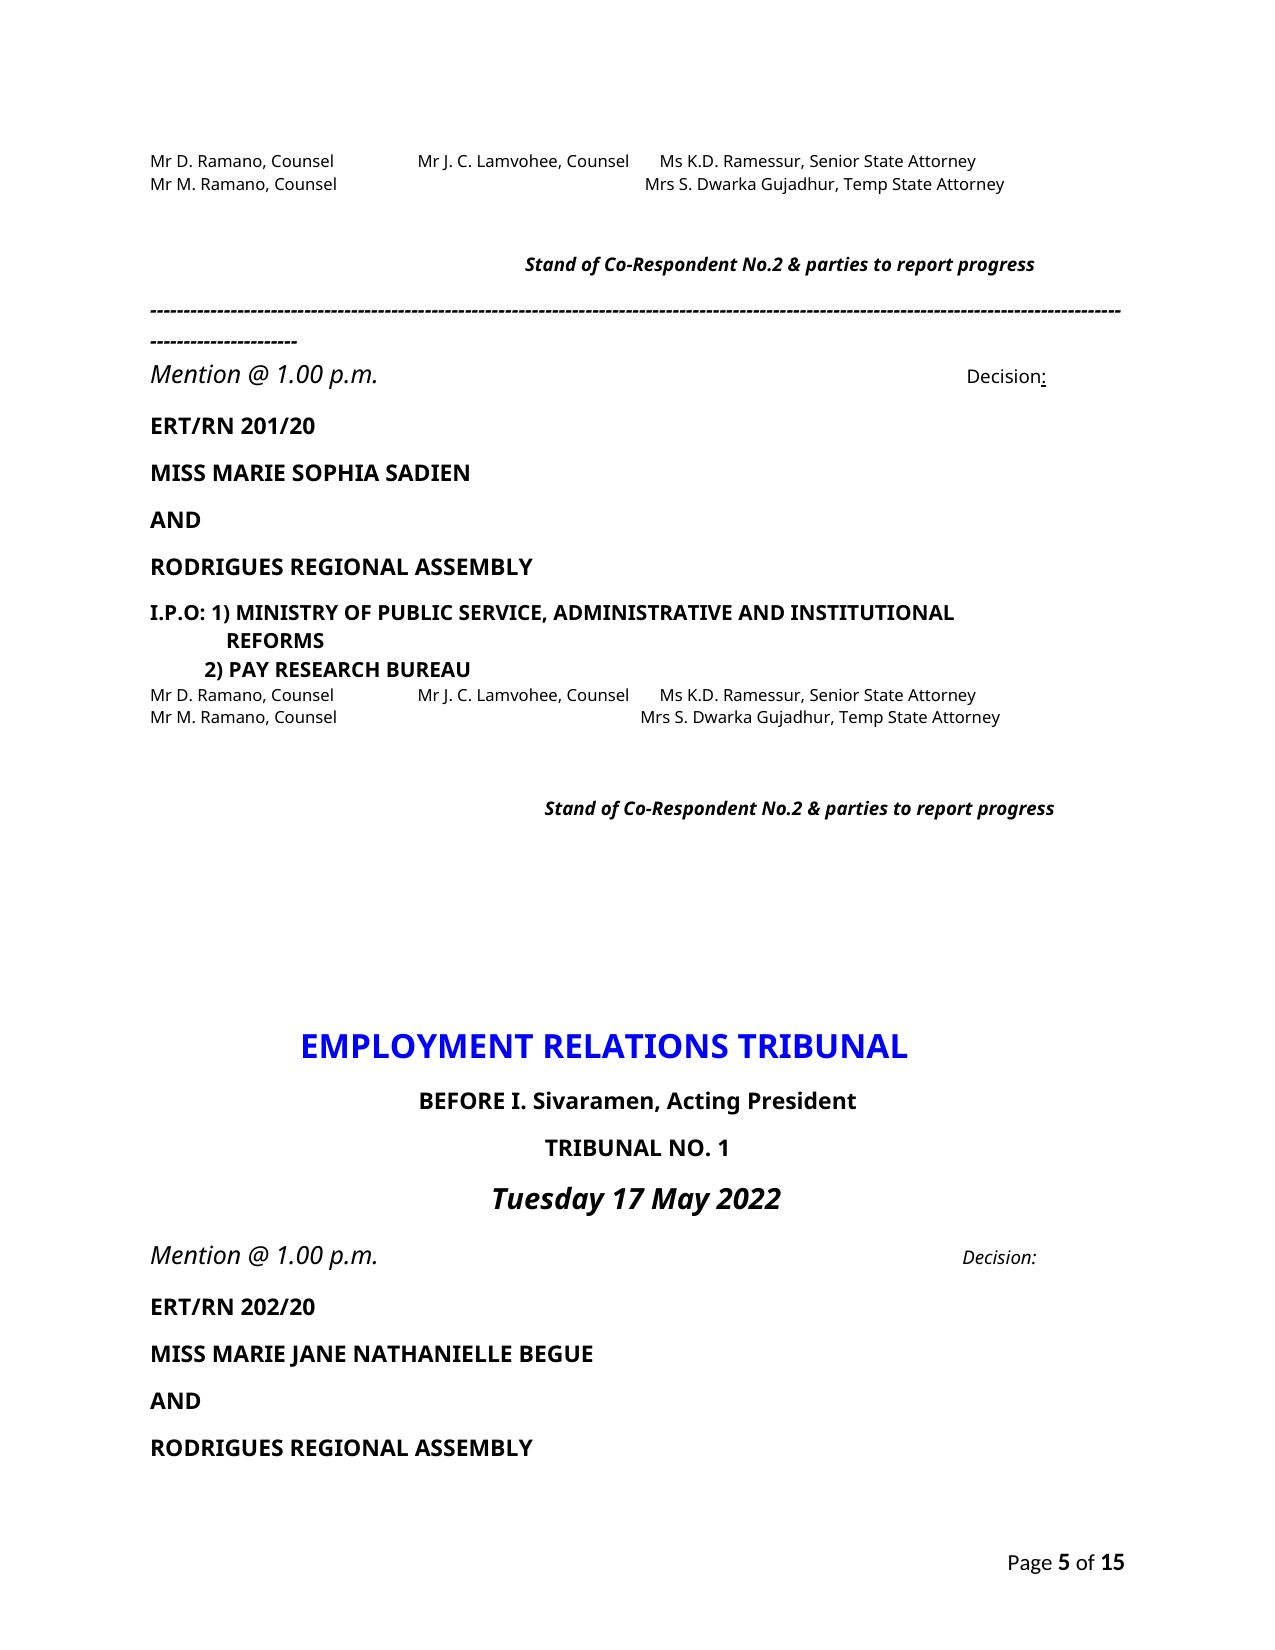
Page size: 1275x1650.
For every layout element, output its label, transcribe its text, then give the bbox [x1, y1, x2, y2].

text BEFORE I. Sivaramen, Acting President [150, 1085, 1125, 1116]
text Stand of Co-Respondent No.2 & parties to report progress [150, 251, 1125, 277]
text AND [150, 1385, 1125, 1416]
text Mr D. Ramano, Counsel Mr J. C. Lamvohee, Counsel Ms K.D. Ramessur, Senior State Attorney [150, 150, 1125, 173]
text Mention @ 1.00 p.m. Decision: [150, 1238, 1125, 1272]
text Mr M. Ramano, Counsel Mrs S. Dwarka Gujadhur, Temp State Attorney [150, 173, 1125, 195]
text RODRIGUES REGIONAL ASSEMBLY [150, 1432, 1125, 1463]
text ----------------------------------------------------------------------------------------------------------------------------------------------------------------------- [150, 296, 1125, 355]
text ERT/RN 201/20 [150, 410, 1125, 442]
text REFORMS [150, 626, 1125, 655]
text Mr M. Ramano, Counsel Mrs S. Dwarka Gujadhur, Temp State Attorney [150, 706, 1125, 728]
text MISS MARIE JANE NATHANIELLE BEGUE [150, 1338, 1125, 1369]
text ERT/RN 202/20 [150, 1291, 1125, 1323]
text Tuesday 17 May 2022 [150, 1178, 1125, 1218]
text TRIBUNAL NO. 1 [150, 1132, 1125, 1163]
text I.P.O: 1) MINISTRY OF PUBLIC SERVICE, ADMINISTRATIVE AND INSTITUTIONAL [150, 598, 1125, 626]
text 2) PAY RESEARCH BUREAU [150, 655, 1125, 683]
text Stand of Co-Respondent No.2 & parties to report progress [150, 795, 1125, 820]
text AND [150, 504, 1125, 535]
text EMPLOYMENT RELATIONS TRIBUNAL [225, 1023, 1125, 1068]
text MISS MARIE SOPHIA SADIEN [150, 457, 1125, 488]
text Mention @ 1.00 p.m. Decision: [150, 357, 1125, 391]
text RODRIGUES REGIONAL ASSEMBLY [150, 551, 1125, 582]
text Mr D. Ramano, Counsel Mr J. C. Lamvohee, Counsel Ms K.D. Ramessur, Senior State Attorney [150, 683, 1125, 706]
